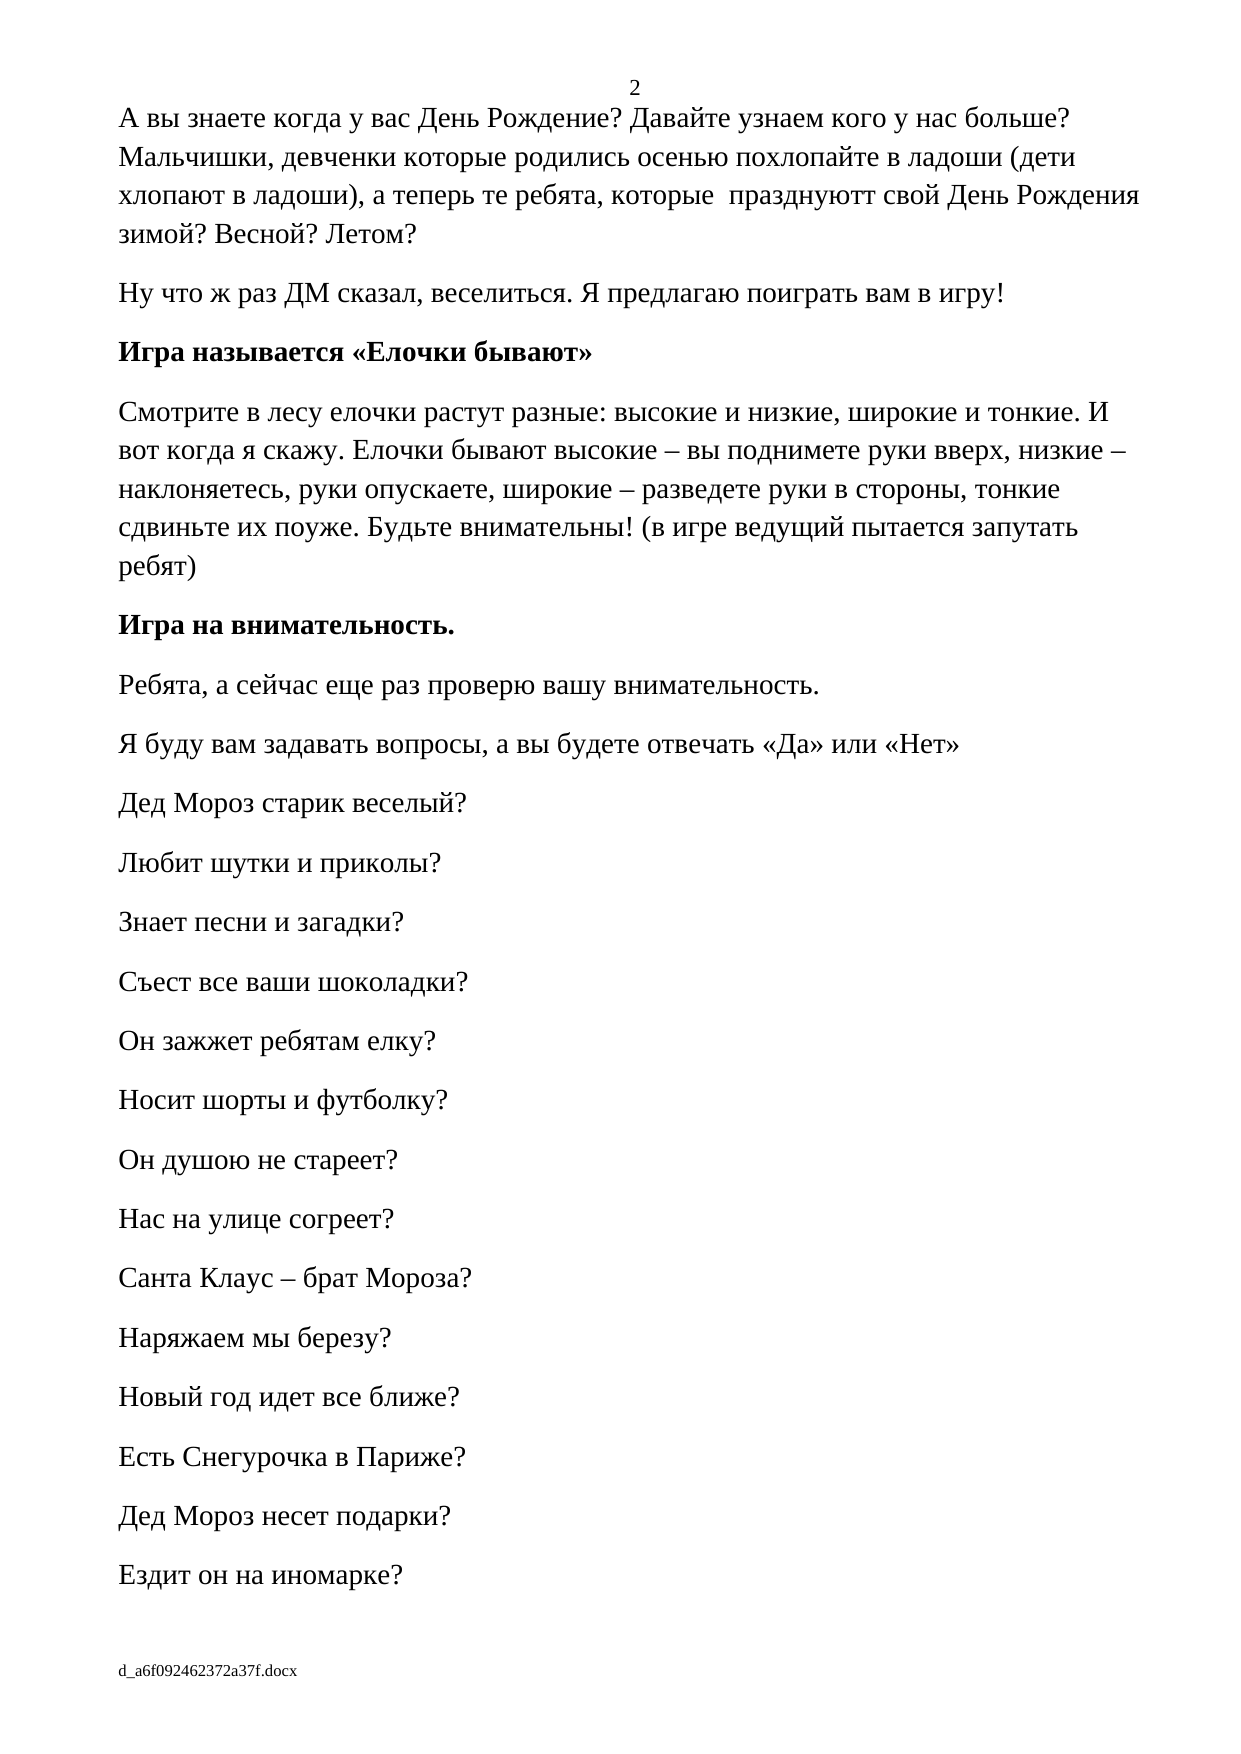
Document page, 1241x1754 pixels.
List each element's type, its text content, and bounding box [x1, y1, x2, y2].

text Игра на внимательность. [118, 607, 1152, 641]
text Нас на улице согреет? [118, 1201, 1152, 1235]
text Дед Мороз несет подарки? [118, 1498, 1152, 1532]
text Ну что ж раз ДМ сказал, веселиться. Я предлагаю поиграть вам в игру! [118, 275, 1152, 309]
text Любит шутки и приколы? [118, 845, 1152, 878]
text Санта Клаус – брат Мороза? [118, 1261, 1152, 1294]
text А вы знаете когда у вас День Рождение? Давайте узнаем кого у нас больше? Мальчишки, девченки которые родились осенью похлопайте в ладоши (дети хлопают в ладоши), а теперь те ребята, которые празднуютт свой День Рождения зимой? Весной? Летом? [118, 100, 1152, 249]
text Он зажжет ребятам елку? [118, 1023, 1152, 1057]
text Дед Мороз старик веселый? [118, 786, 1152, 819]
text Он душою не стареет? [118, 1142, 1152, 1175]
text Есть Снегурочка в Париже? [118, 1439, 1152, 1472]
text Ребята, а сейчас еще раз проверю вашу внимательность. [118, 667, 1152, 700]
text Я буду вам задавать вопросы, а вы будете отвечать «Да» или «Нет» [118, 726, 1152, 760]
text Носит шорты и футболку? [118, 1082, 1152, 1116]
text Смотрите в лесу елочки растут разные: высокие и низкие, широкие и тонкие. И вот когда я скажу. Елочки бывают высокие – вы поднимете руки вверх, низкие – наклоняетесь, руки опускаете, широкие – разведете руки в стороны, тонкие сдвиньте их поуже. Будьте внимательны! (в игре ведущий пытается запутать ребят) [118, 394, 1152, 582]
text Ездит он на иномарке? [118, 1557, 1152, 1591]
text Съест все ваши шоколадки? [118, 964, 1152, 997]
text Наряжаем мы березу? [118, 1320, 1152, 1353]
text Знает песни и загадки? [118, 904, 1152, 938]
text Игра называется «Елочки бывают» [118, 334, 1152, 368]
text Новый год идет все ближе? [118, 1379, 1152, 1413]
